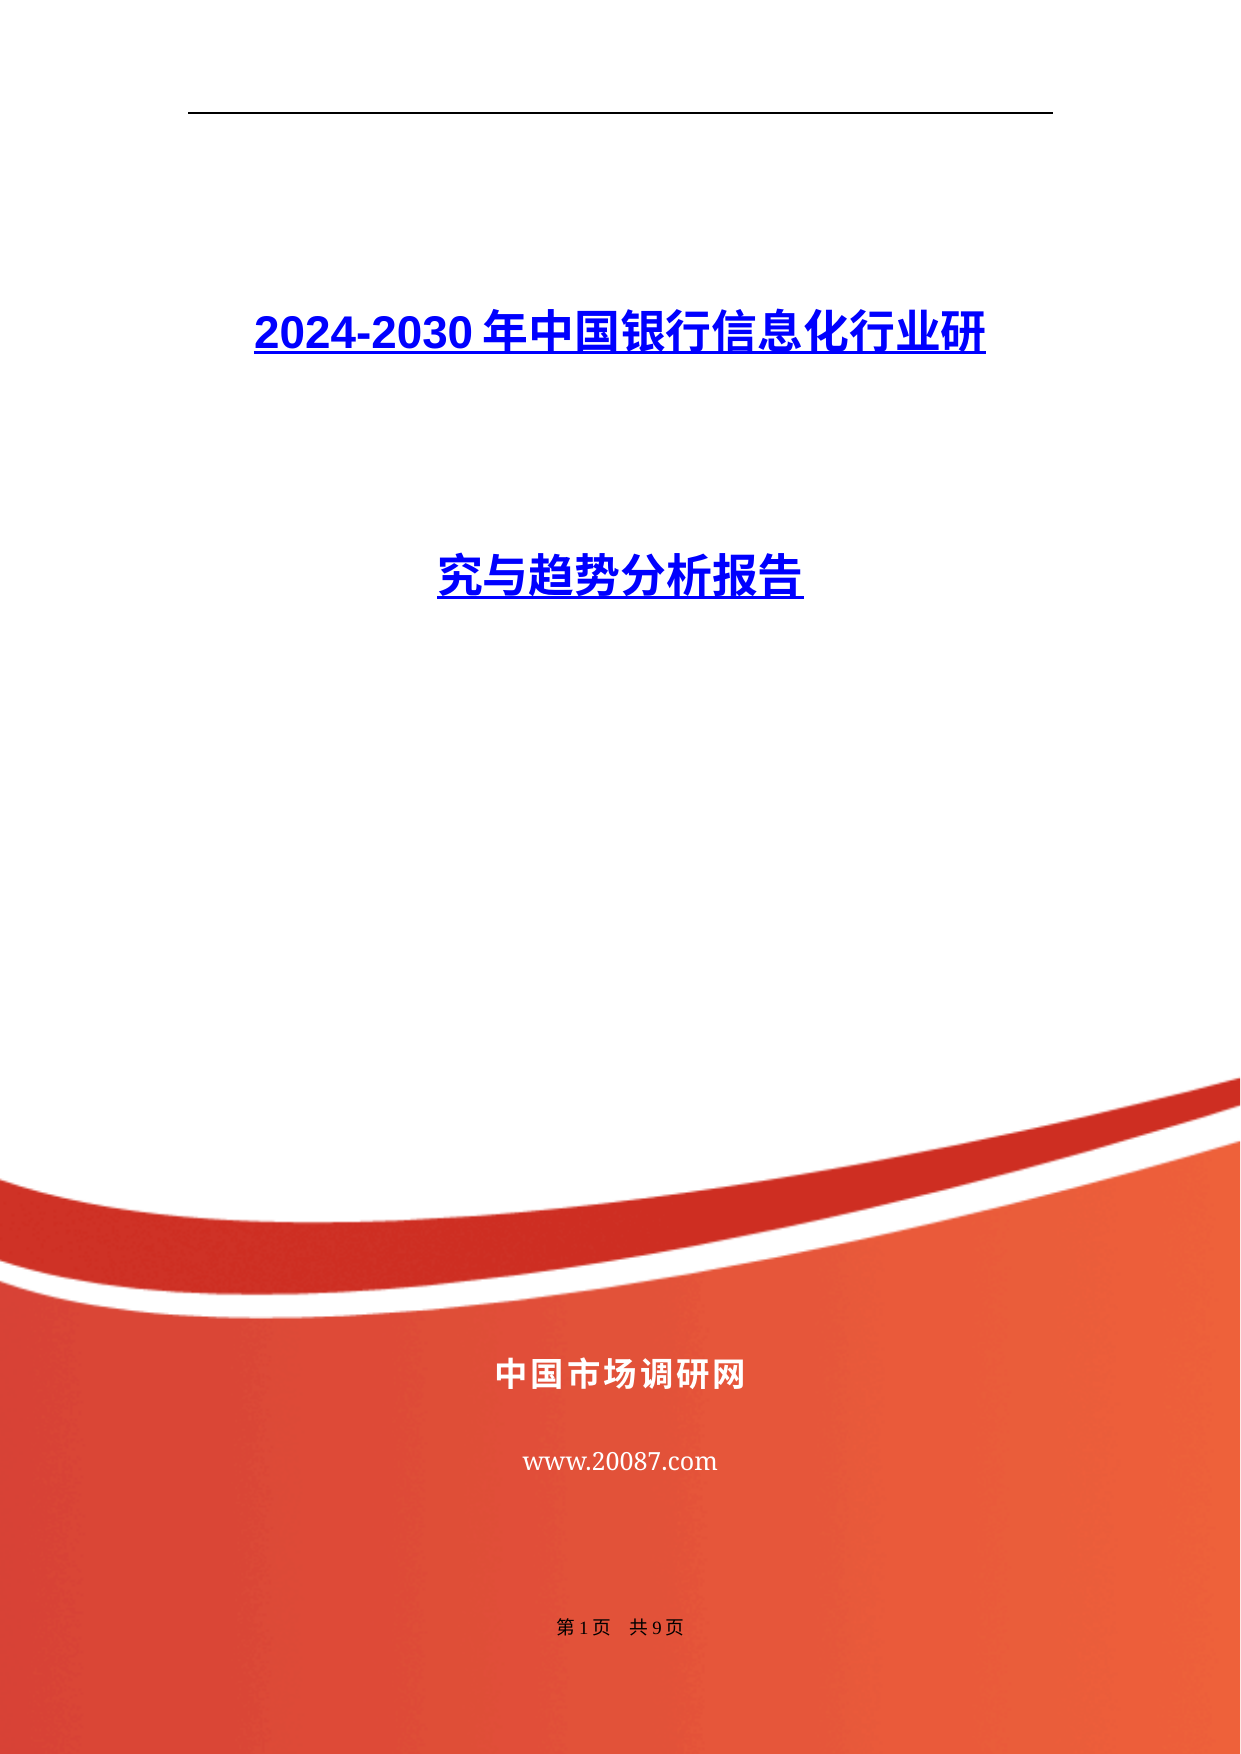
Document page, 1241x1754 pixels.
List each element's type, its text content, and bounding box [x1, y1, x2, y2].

table_header 2024-2030年中国银行信息化行业研究与趋势分析报告 [188, 207, 1053, 773]
text www.20087.com [187, 1428, 1053, 1493]
picture [0, 1006, 1241, 1754]
subtitle 中国市场调研网 [187, 1339, 1053, 1404]
